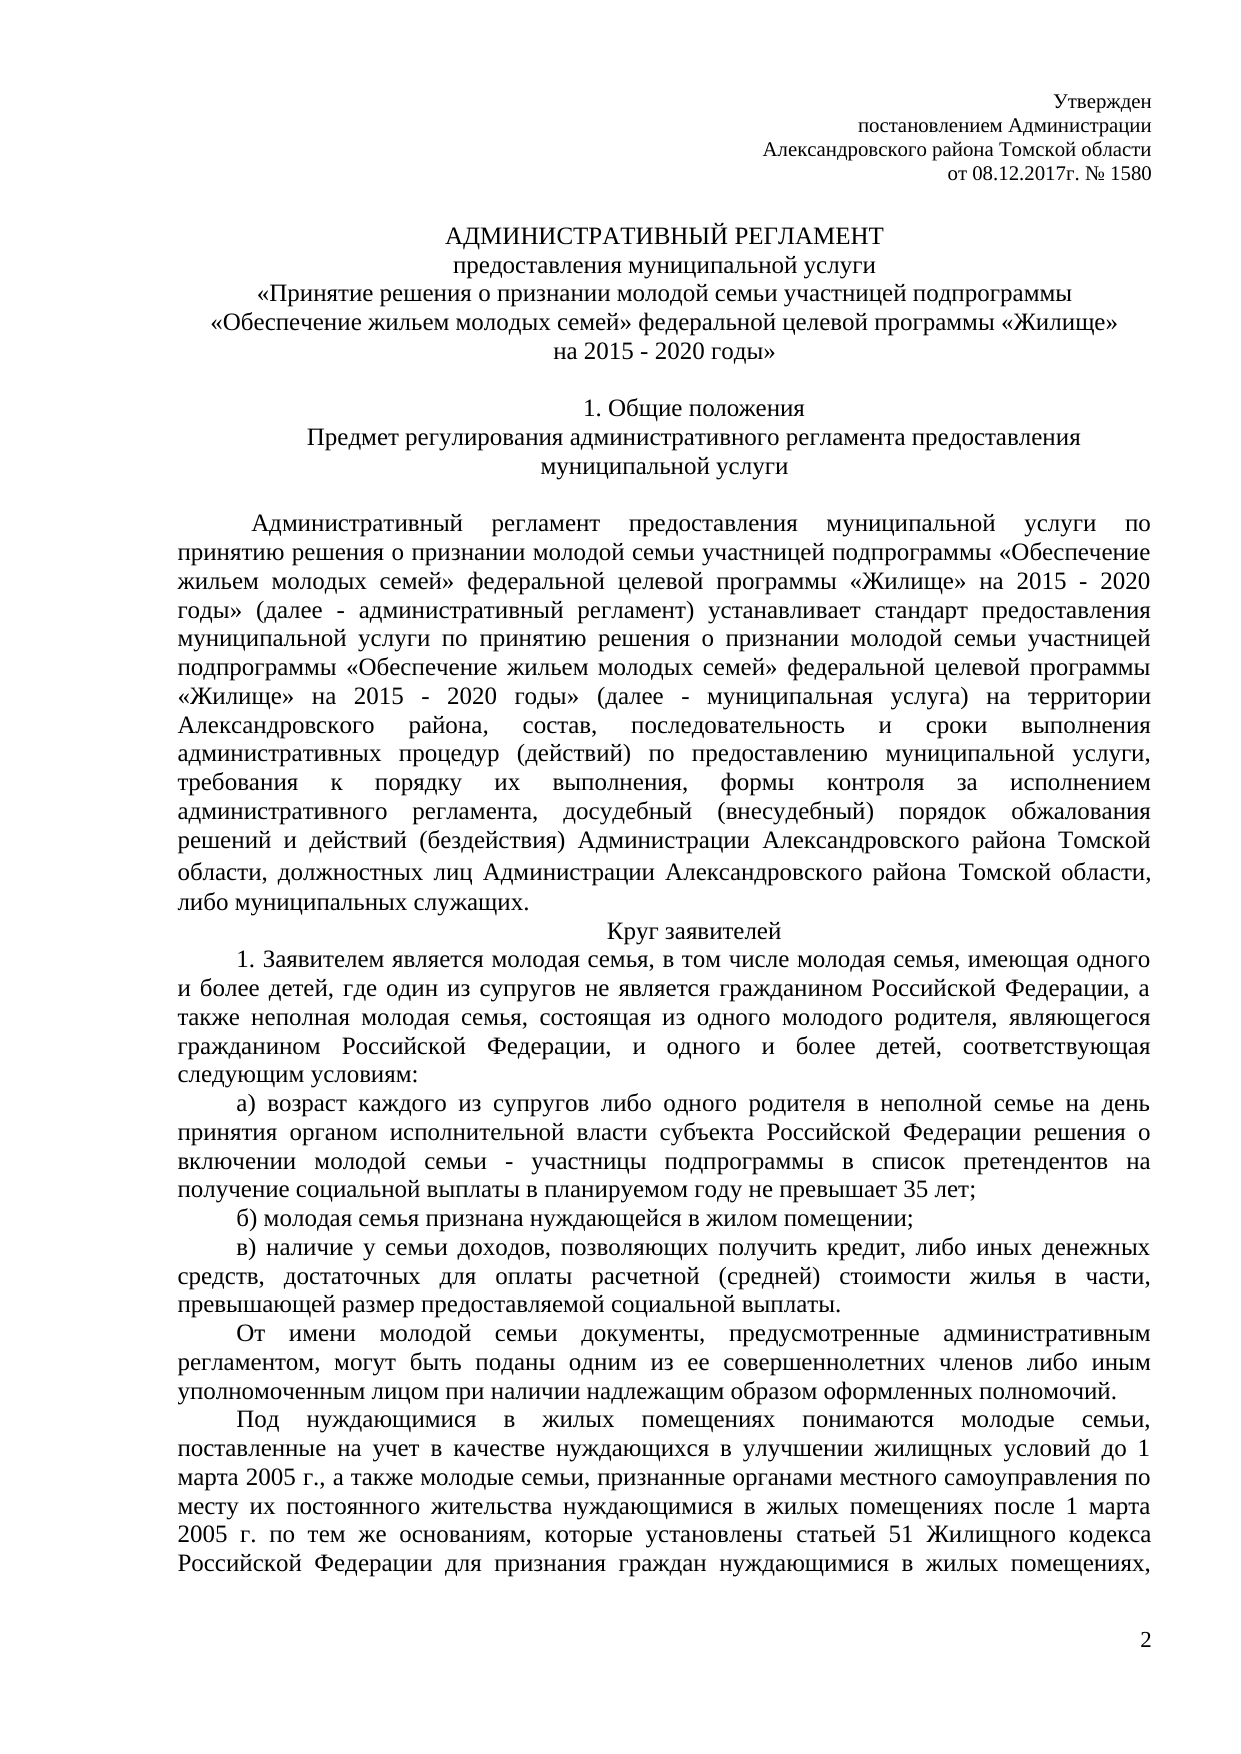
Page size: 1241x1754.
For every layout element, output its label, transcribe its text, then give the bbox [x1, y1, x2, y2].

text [177, 1404, 1152, 1577]
list От имени молодой семьи документы, предусмотренные административным регламентом, могут быть поданы одним из ее совершеннолетних членов либо иным уполномоченным лицом при наличии надлежащим образом оформленных полномочий. [177, 1318, 1152, 1404]
text «Принятие решения о признании молодой семьи участницей подпрограммы [177, 278, 1152, 307]
text 1. Заявителем является молодая семья, в том числе молодая семья, имеющая одного и более детей, где один из супругов не является гражданином Российской Федерации, а также неполная молодая семья, состоящая из одного молодого родителя, являющегося гражданином Российской Федерации, и одного и более детей, соответствующая следующим условиям: [177, 944, 1152, 1088]
text 1. Общие положения [177, 393, 1152, 422]
text от 08.12.2017г. № 1580 [177, 161, 1152, 185]
text Предмет регулирования административного регламента предоставления муниципальной услуги [177, 422, 1152, 480]
text Административный регламент предоставления муниципальной услуги по принятию решения о признании молодой семьи участницей подпрограммы «Обеспечение жильем молодых семей» федеральной целевой программы «Жилище» на 2015 - 2020 годы» (далее - административный регламент) устанавливает стандарт предоставления муниципальной услуги по принятию решения о признании молодой семьи участницей подпрограммы «Обеспечение жильем молодых семей» федеральной целевой программы «Жилище» на 2015 - 2020 годы» (далее - муниципальная услуга) на территории Александровского района, состав, последовательность и сроки выполнения административных процедур (действий) по предоставлению муниципальной услуги, требования к порядку их выполнения, формы контроля за исполнением административного регламента, досудебный (внесудебный) порядок обжалования решений и действий (бездействия) Администрации Александровского района Томской области, должностных лиц Администрации Александровского района Томской области, либо муниципальных служащих. [177, 508, 1152, 916]
text а) возраст каждого из супругов либо одного родителя в неполной семье на день принятия органом исполнительной власти субъекта Российской Федерации решения о включении молодой семьи - участницы подпрограммы в список претендентов на получение социальной выплаты в планируемом году не превышает 35 лет; [177, 1088, 1152, 1203]
text в) наличие у семьи доходов, позволяющих получить кредит, либо иных денежных средств, достаточных для оплаты расчетной (средней) стоимости жилья в части, превышающей размер предоставляемой социальной выплаты. [177, 1232, 1152, 1318]
text б) молодая семья признана нуждающейся в жилом помещении; [177, 1203, 1152, 1232]
text АДМИНИСТРАТИВНЫЙ РЕГЛАМЕНТ [177, 221, 1152, 250]
text постановлением Администрации [177, 113, 1152, 137]
text Утвержден [177, 89, 1152, 113]
text Александровского района Томской области [177, 137, 1152, 161]
text предоставления муниципальной услуги [177, 250, 1152, 278]
text «Обеспечение жильем молодых семей» федеральной целевой программы «Жилище» [177, 307, 1152, 336]
text Круг заявителей [177, 916, 1152, 944]
text на 2015 - 2020 годы» [177, 336, 1152, 365]
